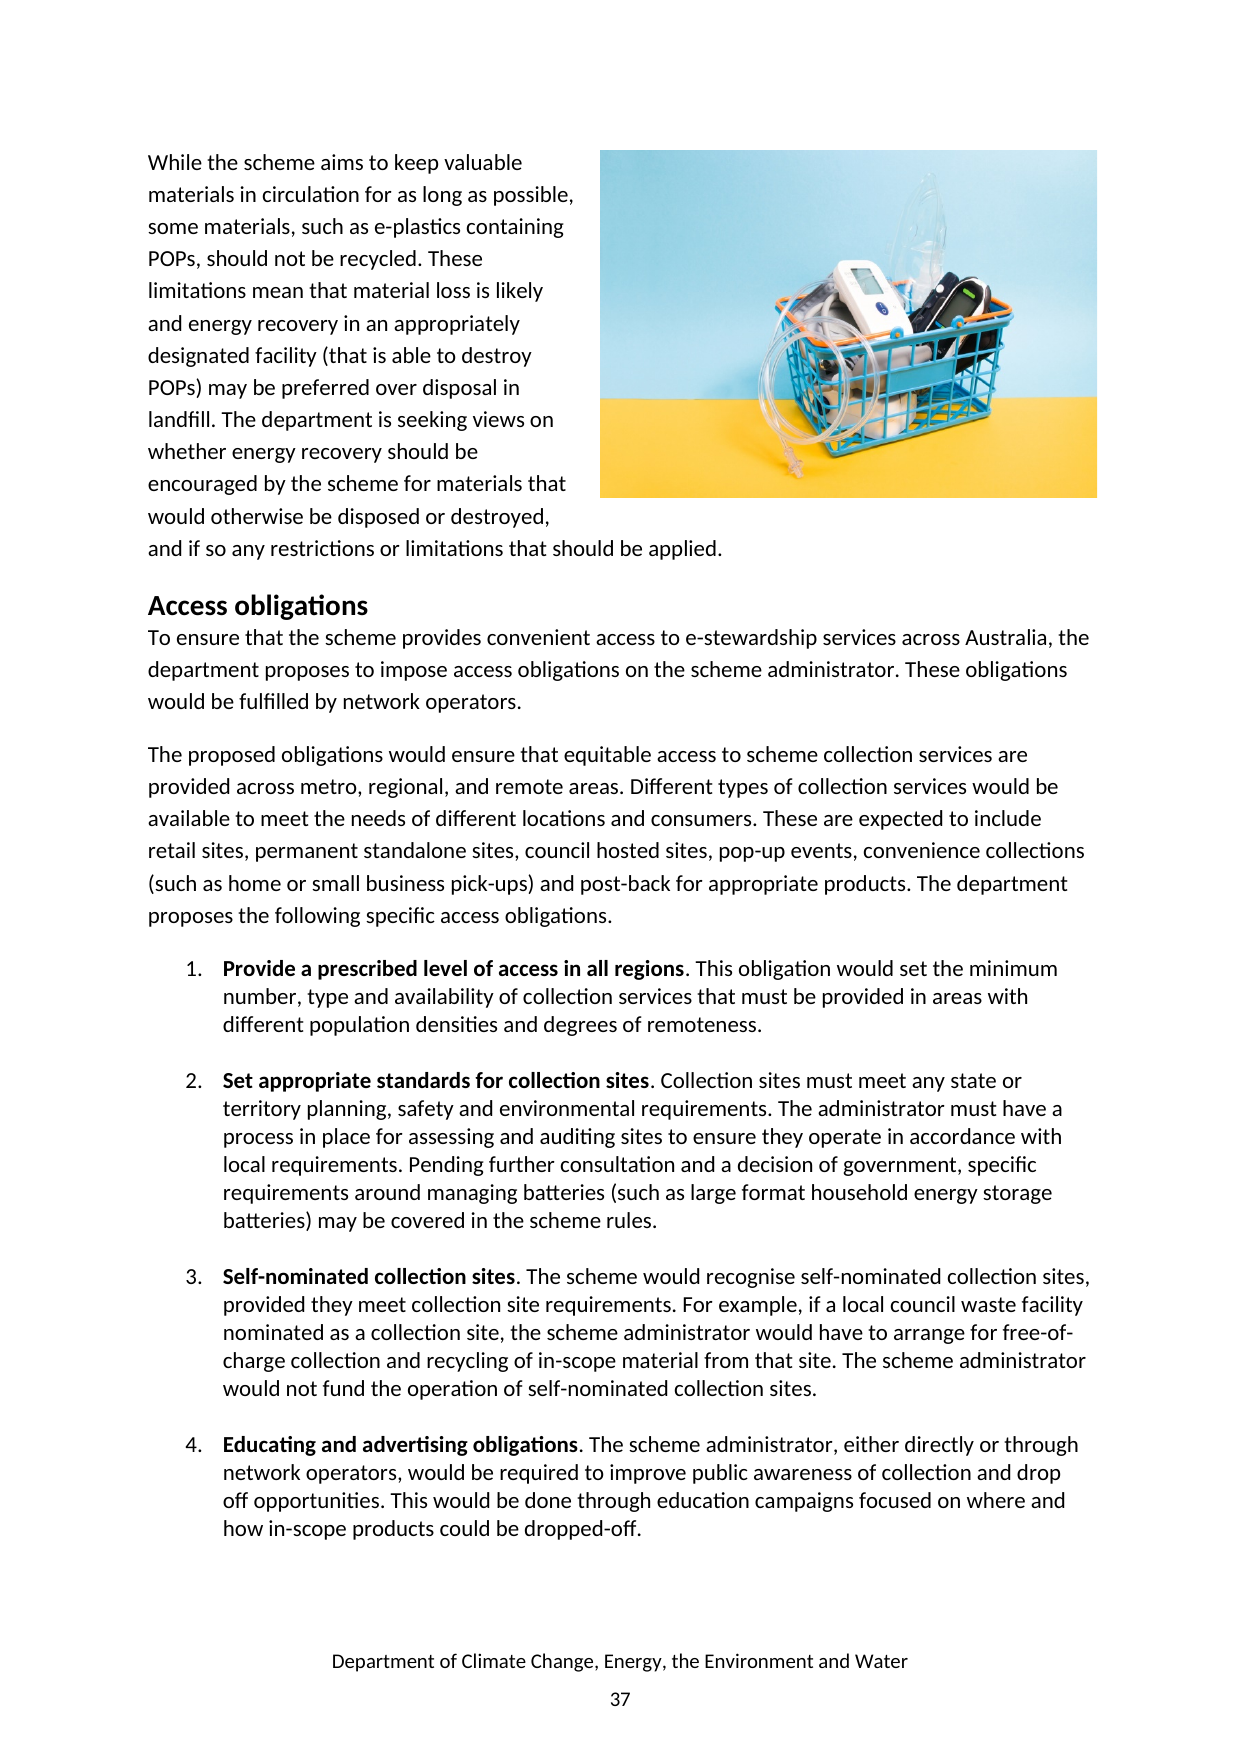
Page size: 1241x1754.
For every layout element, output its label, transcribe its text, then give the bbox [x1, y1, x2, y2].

list Educating and advertising obligations. The scheme administrator, either directly or through network operators, would be required to improve public awareness of collection and drop off opportunities. This would be done through education campaigns focused on where and how in-scope products could be dropped-off. [185, 1430, 1092, 1542]
subtitle Access obligations [148, 587, 1092, 623]
list Self-nominated collection sites. The scheme would recognise self-nominated collection sites, provided they meet collection site requirements. For example, if a local council waste facility nominated as a collection site, the scheme administrator would have to arrange for free-of-charge collection and recycling of in-scope material from that site. The scheme administrator would not fund the operation of self-nominated collection sites. [185, 1262, 1092, 1402]
list Set appropriate standards for collection sites. Collection sites must meet any state or territory planning, safety and environmental requirements. The administrator must have a process in place for assessing and auditing sites to ensure they operate in accordance with local requirements. Pending further consultation and a decision of government, specific requirements around managing batteries (such as large format household energy storage batteries) may be covered in the scheme rules. [185, 1066, 1092, 1234]
text The proposed obligations would ensure that equitable access to scheme collection services are provided across metro, regional, and remote areas. Different types of collection services would be available to meet the needs of different locations and consumers. These are expected to include retail sites, permanent standalone sites, council hosted sites, pop-up events, convenience collections (such as home or small business pick-ups) and post-back for appropriate products. The department proposes the following specific access obligations. [148, 740, 1092, 929]
text To ensure that the scheme provides convenient access to e-stewardship services across Australia, the department proposes to impose access obligations on the scheme administrator. These obligations would be fulfilled by network operators. [148, 623, 1092, 715]
list Provide a prescribed level of access in all regions. This obligation would set the minimum number, type and availability of collection services that must be provided in areas with different population densities and degrees of remoteness. [185, 954, 1092, 1038]
picture [600, 150, 1098, 498]
